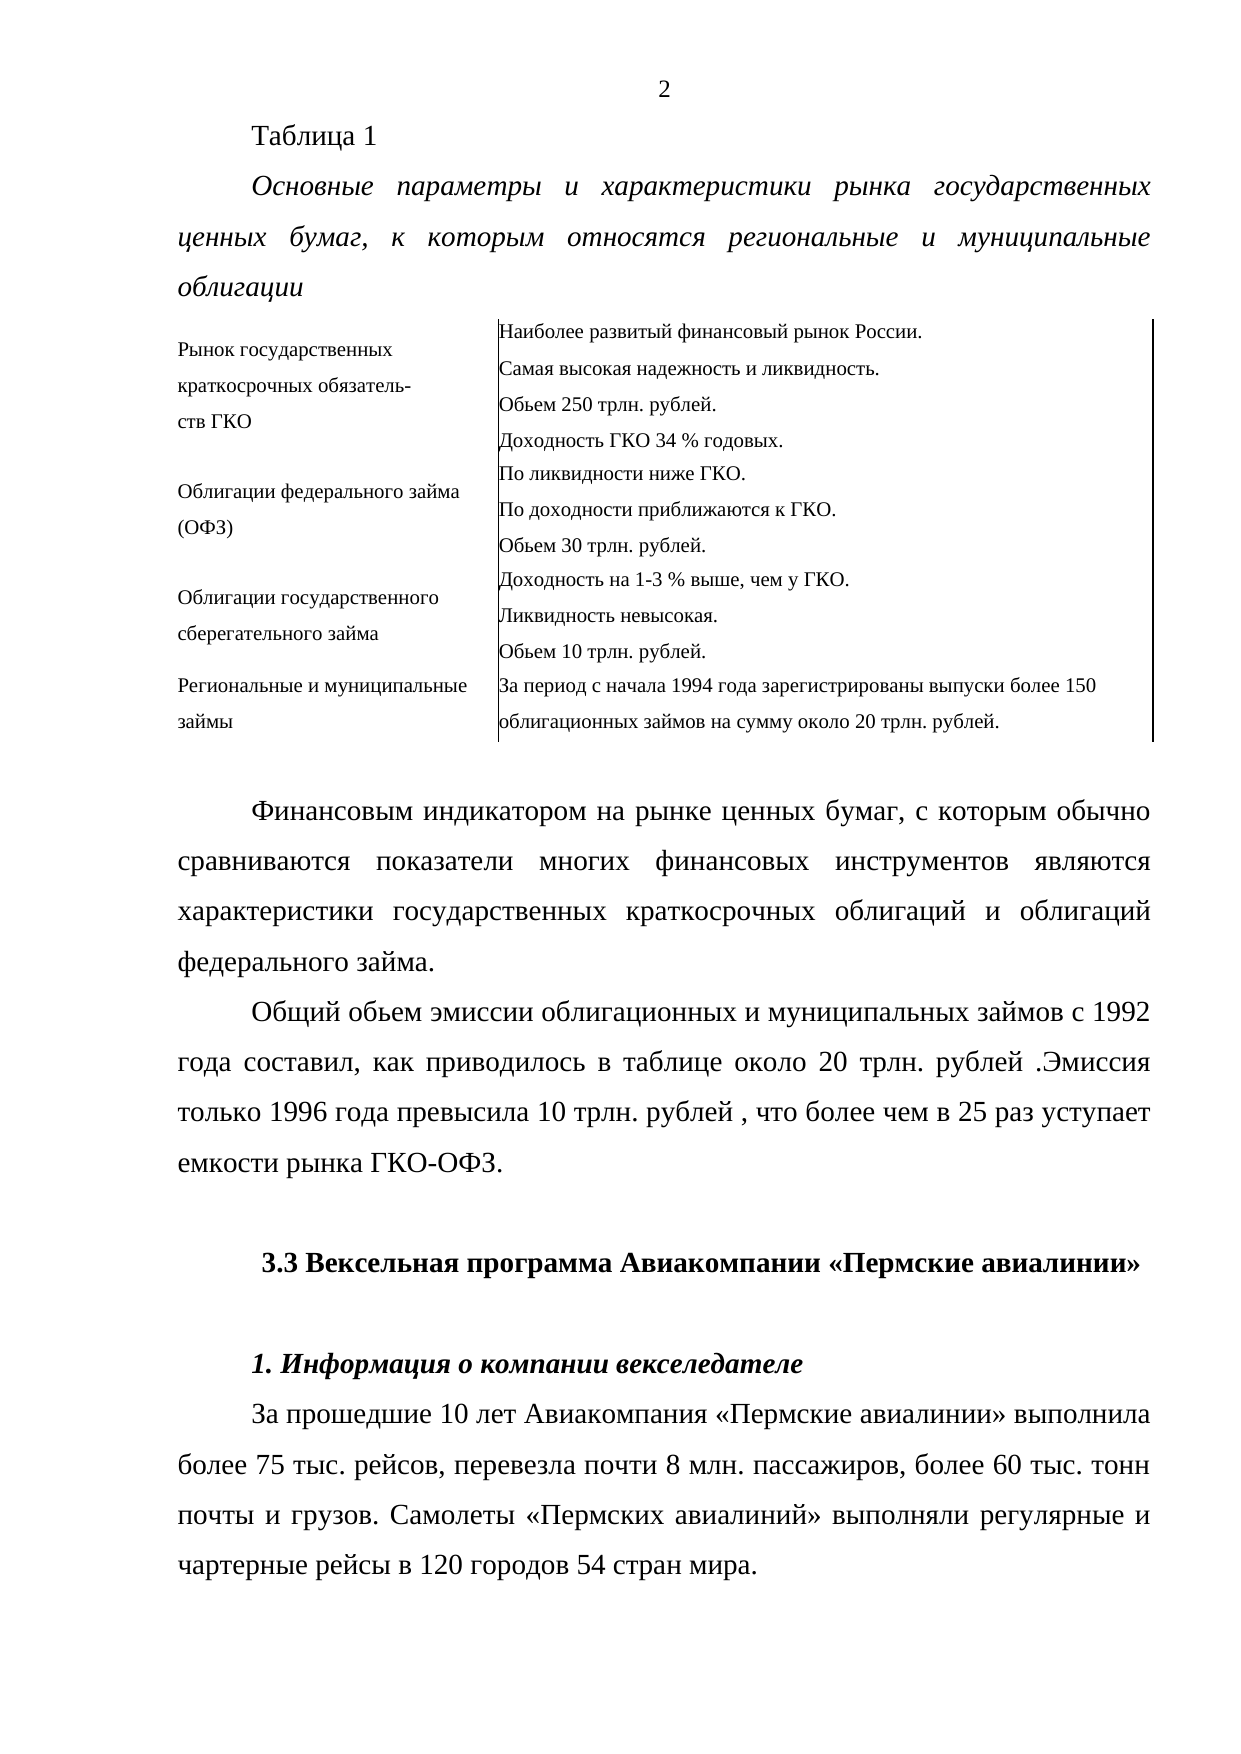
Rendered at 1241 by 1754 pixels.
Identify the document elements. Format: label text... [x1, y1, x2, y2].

text За прошедшие 10 лет Авиакомпания «Пермские авиалинии» выполнила более 75 тыс. рейсов, перевезла почти 8 млн. пассажиров, более 60 тыс. тонн почты и грузов. Самолеты «Пермских авиалиний» выполняли регулярные и чартерные рейсы в 120 городов 54 стран мира. [177, 1396, 1152, 1581]
text Финансовым индикатором на рынке ценных бумаг, с которым обычно сравниваются показатели многих финансовых инструментов являются характеристики государственных краткосрочных облигаций и облигаций федерального займа. [177, 793, 1152, 977]
text Общий обьем эмиссии облигационных и муниципальных займов с 1992 года составил, как приводилось в таблице около 20 трлн. рублей .Эмиссия только 1996 года превысила 10 трлн. рублей , что более чем в 25 раз уступает емкости рынка ГКО-ОФЗ. [177, 994, 1152, 1178]
text Основные параметры и характеристики рынка государственных ценных бумаг, к которым относятся региональные и муниципальные облигации [177, 168, 1152, 303]
text 3.3 Вексельная программа Авиакомпании «Пермские авиалинии» [177, 1246, 1152, 1279]
text Таблица 1 [177, 118, 1152, 152]
text 1. Информация о компании векселедателе [177, 1346, 1152, 1380]
